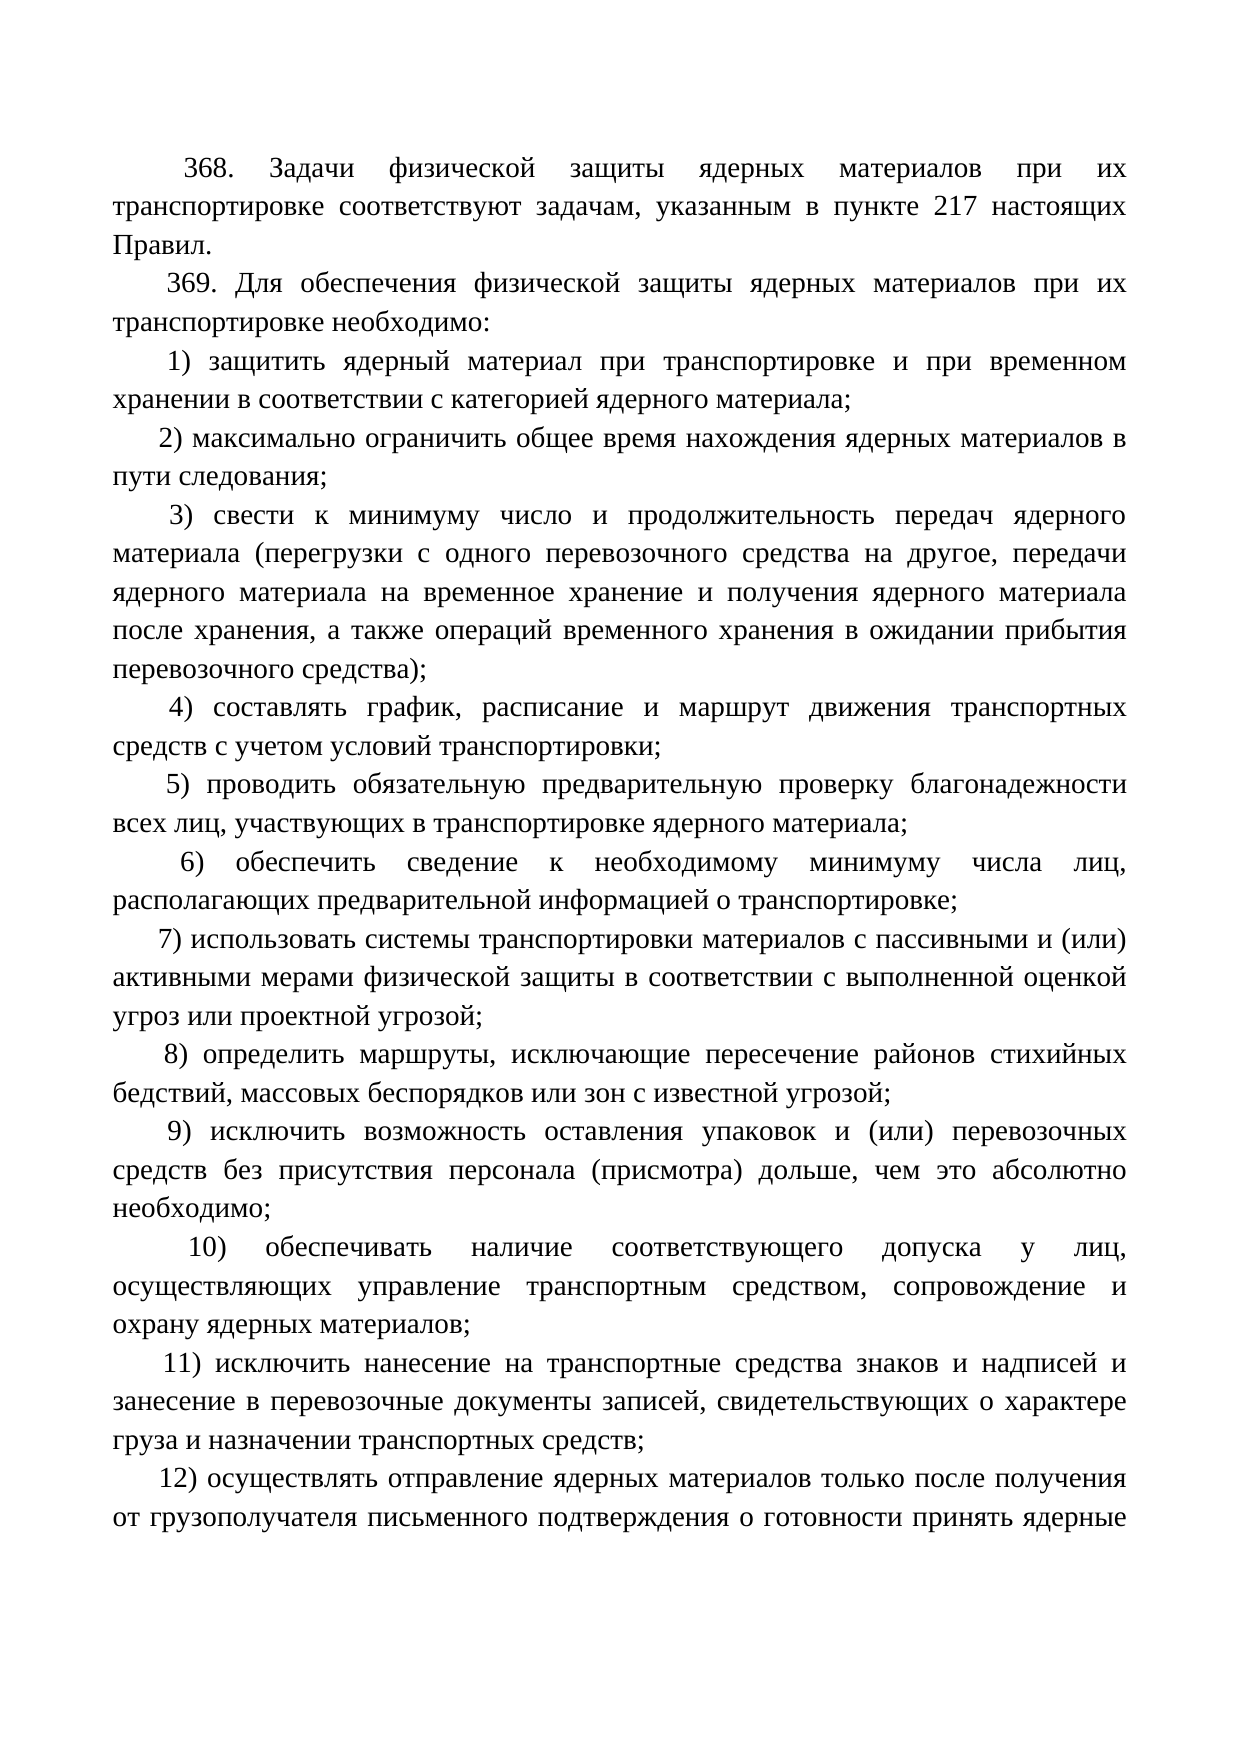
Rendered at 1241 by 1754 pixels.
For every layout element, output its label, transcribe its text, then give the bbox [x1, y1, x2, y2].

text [112, 1460, 1128, 1532]
text 10) обеспечивать наличие соответствующего допуска у лиц, осуществляющих управление транспортным средством, сопровождение и охрану ядерных материалов; [112, 1229, 1128, 1340]
text 7) использовать системы транспортировки материалов с пассивными и (или) активными мерами физической защиты в соответствии с выполненной оценкой угроз или проектной угрозой; [112, 921, 1128, 1031]
text 8) определить маршруты, исключающие пересечение районов стихийных бедствий, массовых беспорядков или зон с известной угрозой; [112, 1036, 1128, 1108]
text 2) максимально ограничить общее время нахождения ядерных материалов в пути следования; [112, 420, 1128, 492]
text 368. Задачи физической защиты ядерных материалов при их транспортировке соответствуют задачам, указанным в пункте 217 настоящих Правил. [112, 150, 1128, 261]
text 1) защитить ядерный материал при транспортировке и при временном хранении в соответствии с категорией ядерного материала; [112, 343, 1128, 415]
text 11) исключить нанесение на транспортные средства знаков и надписей и занесение в перевозочные документы записей, свидетельствующих о характере груза и назначении транспортных средств; [112, 1345, 1128, 1455]
text 4) составлять график, расписание и маршрут движения транспортных средств с учетом условий транспортировки; [112, 689, 1128, 762]
text 3) свести к минимуму число и продолжительность передач ядерного материала (перегрузки с одного перевозочного средства на другое, передачи ядерного материала на временное хранение и получения ядерного материала после хранения, а также операций временного хранения в ожидании прибытия перевозочного средства); [112, 497, 1128, 684]
text 9) исключить возможность оставления упаковок и (или) перевозочных средств без присутствия персонала (присмотра) дольше, чем это абсолютно необходимо; [112, 1113, 1128, 1224]
text 369. Для обеспечения физической защиты ядерных материалов при их транспортировке необходимо: [112, 266, 1128, 338]
text 6) обеспечить сведение к необходимому минимуму числа лиц, располагающих предварительной информацией о транспортировке; [112, 844, 1128, 916]
text 5) проводить обязательную предварительную проверку благонадежности всех лиц, участвующих в транспортировке ядерного материала; [112, 767, 1128, 839]
